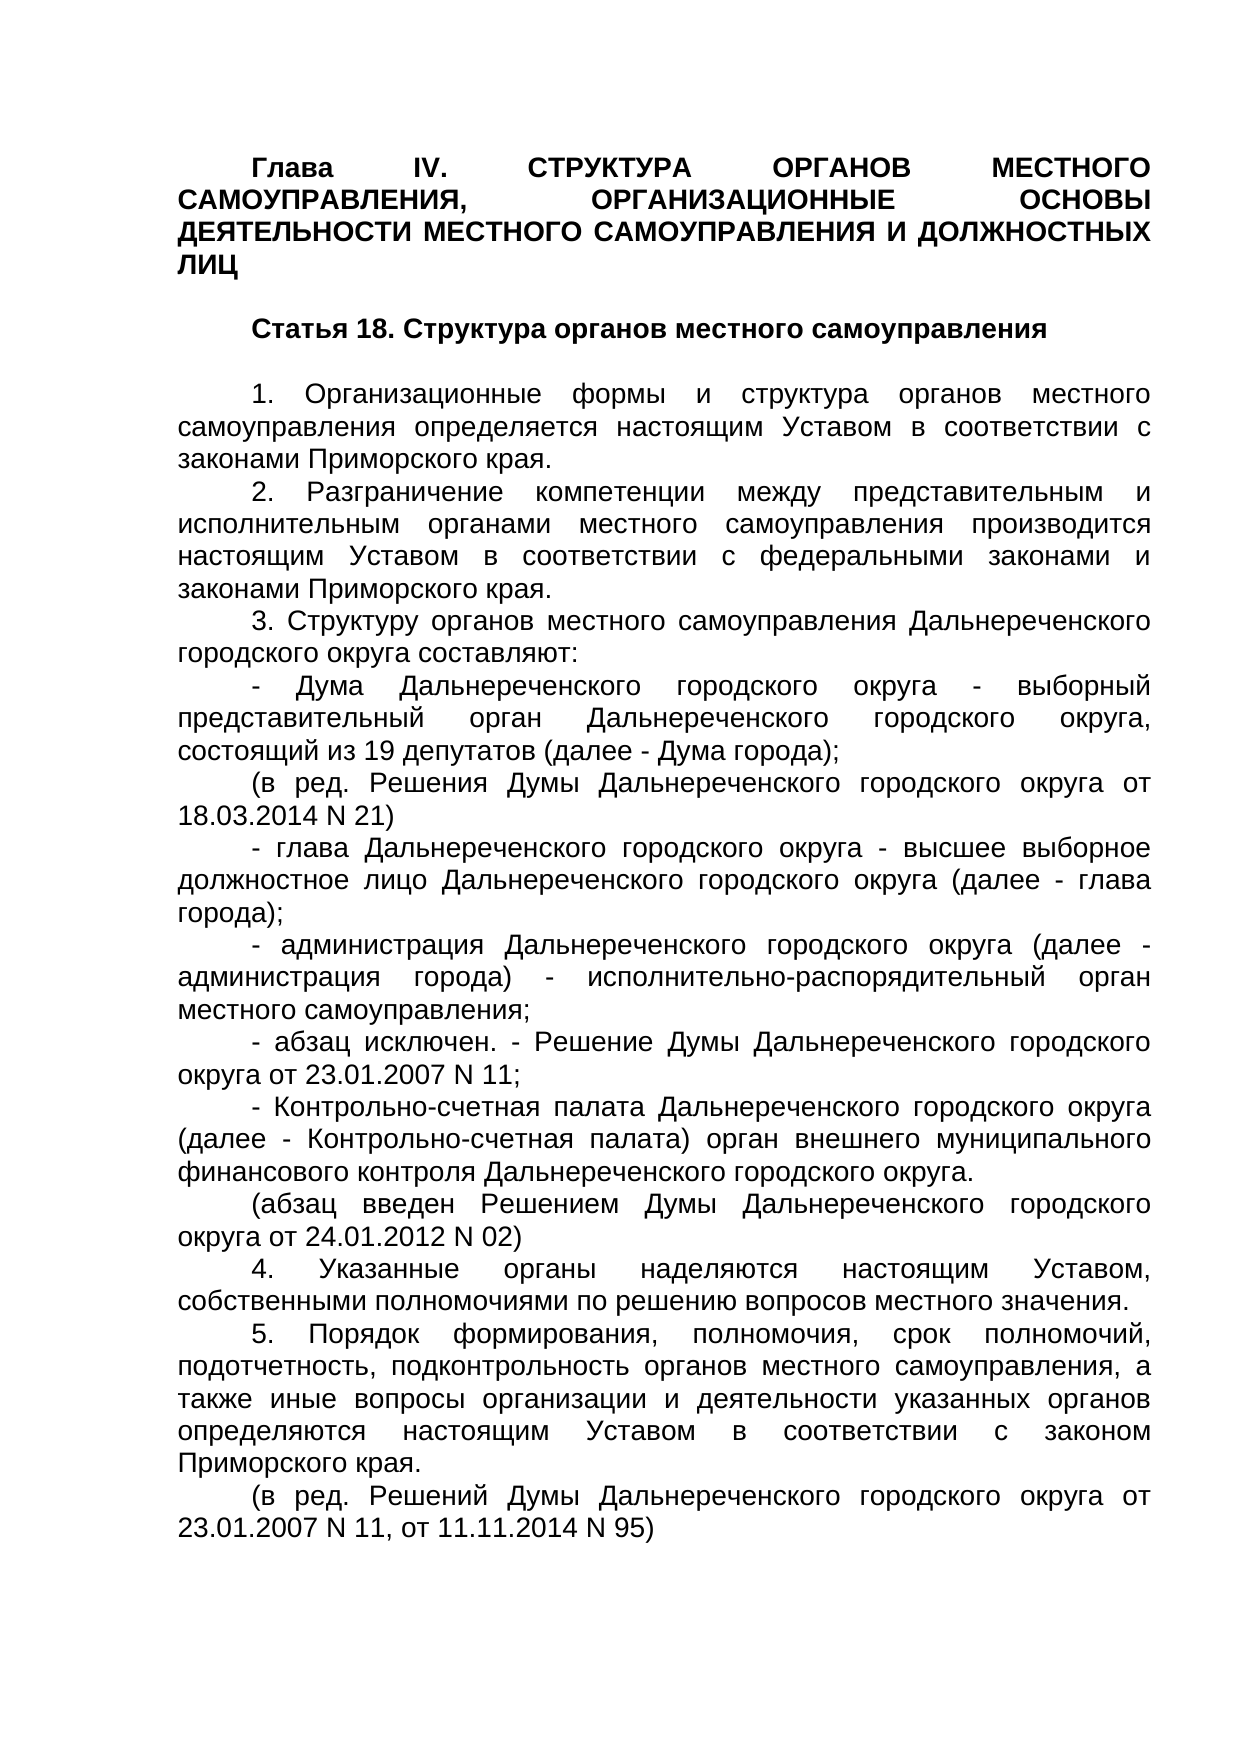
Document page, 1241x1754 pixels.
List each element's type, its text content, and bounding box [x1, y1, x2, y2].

text 1. Организационные формы и структура органов местного самоуправления определяется настоящим Уставом в соответствии с законами Приморского края. [177, 377, 1152, 474]
text (в ред. Решения Думы Дальнереченского городского округа от 18.03.2014 N 21) [177, 766, 1152, 831]
text 4. Указанные органы наделяются настоящим Уставом, собственными полномочиями по решению вопросов местного значения. [177, 1252, 1152, 1317]
text - Дума Дальнереченского городского округа - выборный представительный орган Дальнереченского городского округа, состоящий из 19 депутатов (далее - Дума города); [177, 669, 1152, 766]
text 5. Порядок формирования, полномочия, срок полномочий, подотчетность, подконтрольность органов местного самоуправления, а также иные вопросы организации и деятельности указанных органов определяются настоящим Уставом в соответствии с законом Приморского края. [177, 1317, 1152, 1479]
text Глава IV. СТРУКТУРА ОРГАНОВ МЕСТНОГО САМОУПРАВЛЕНИЯ, ОРГАНИЗАЦИОННЫЕ ОСНОВЫ ДЕЯТЕЛЬНОСТИ МЕСТНОГО САМОУПРАВЛЕНИЯ И ДОЛЖНОСТНЫХ ЛИЦ [177, 151, 1152, 280]
text - Контрольно-счетная палата Дальнереченского городского округа (далее - Контрольно-счетная палата) орган внешнего муниципального финансового контроля Дальнереченского городского округа. [177, 1090, 1152, 1187]
text - абзац исключен. - Решение Думы Дальнереченского городского округа от 23.01.2007 N 11; [177, 1025, 1152, 1090]
text Статья 18. Структура органов местного самоуправления [177, 312, 1152, 345]
text 3. Структуру органов местного самоуправления Дальнереченского городского округа составляют: [177, 604, 1152, 669]
text (абзац введен Решением Думы Дальнереченского городского округа от 24.01.2012 N 02) [177, 1187, 1152, 1252]
text - глава Дальнереченского городского округа - высшее выборное должностное лицо Дальнереченского городского округа (далее - глава города); [177, 831, 1152, 928]
text - администрация Дальнереченского городского округа (далее - администрация города) - исполнительно-распорядительный орган местного самоуправления; [177, 928, 1152, 1025]
text (в ред. Решений Думы Дальнереченского городского округа от 23.01.2007 N 11, от 11.11.2014 N 95) [177, 1479, 1152, 1543]
text 2. Разграничение компетенции между представительным и исполнительным органами местного самоуправления производится настоящим Уставом в соответствии с федеральными законами и законами Приморского края. [177, 474, 1152, 604]
